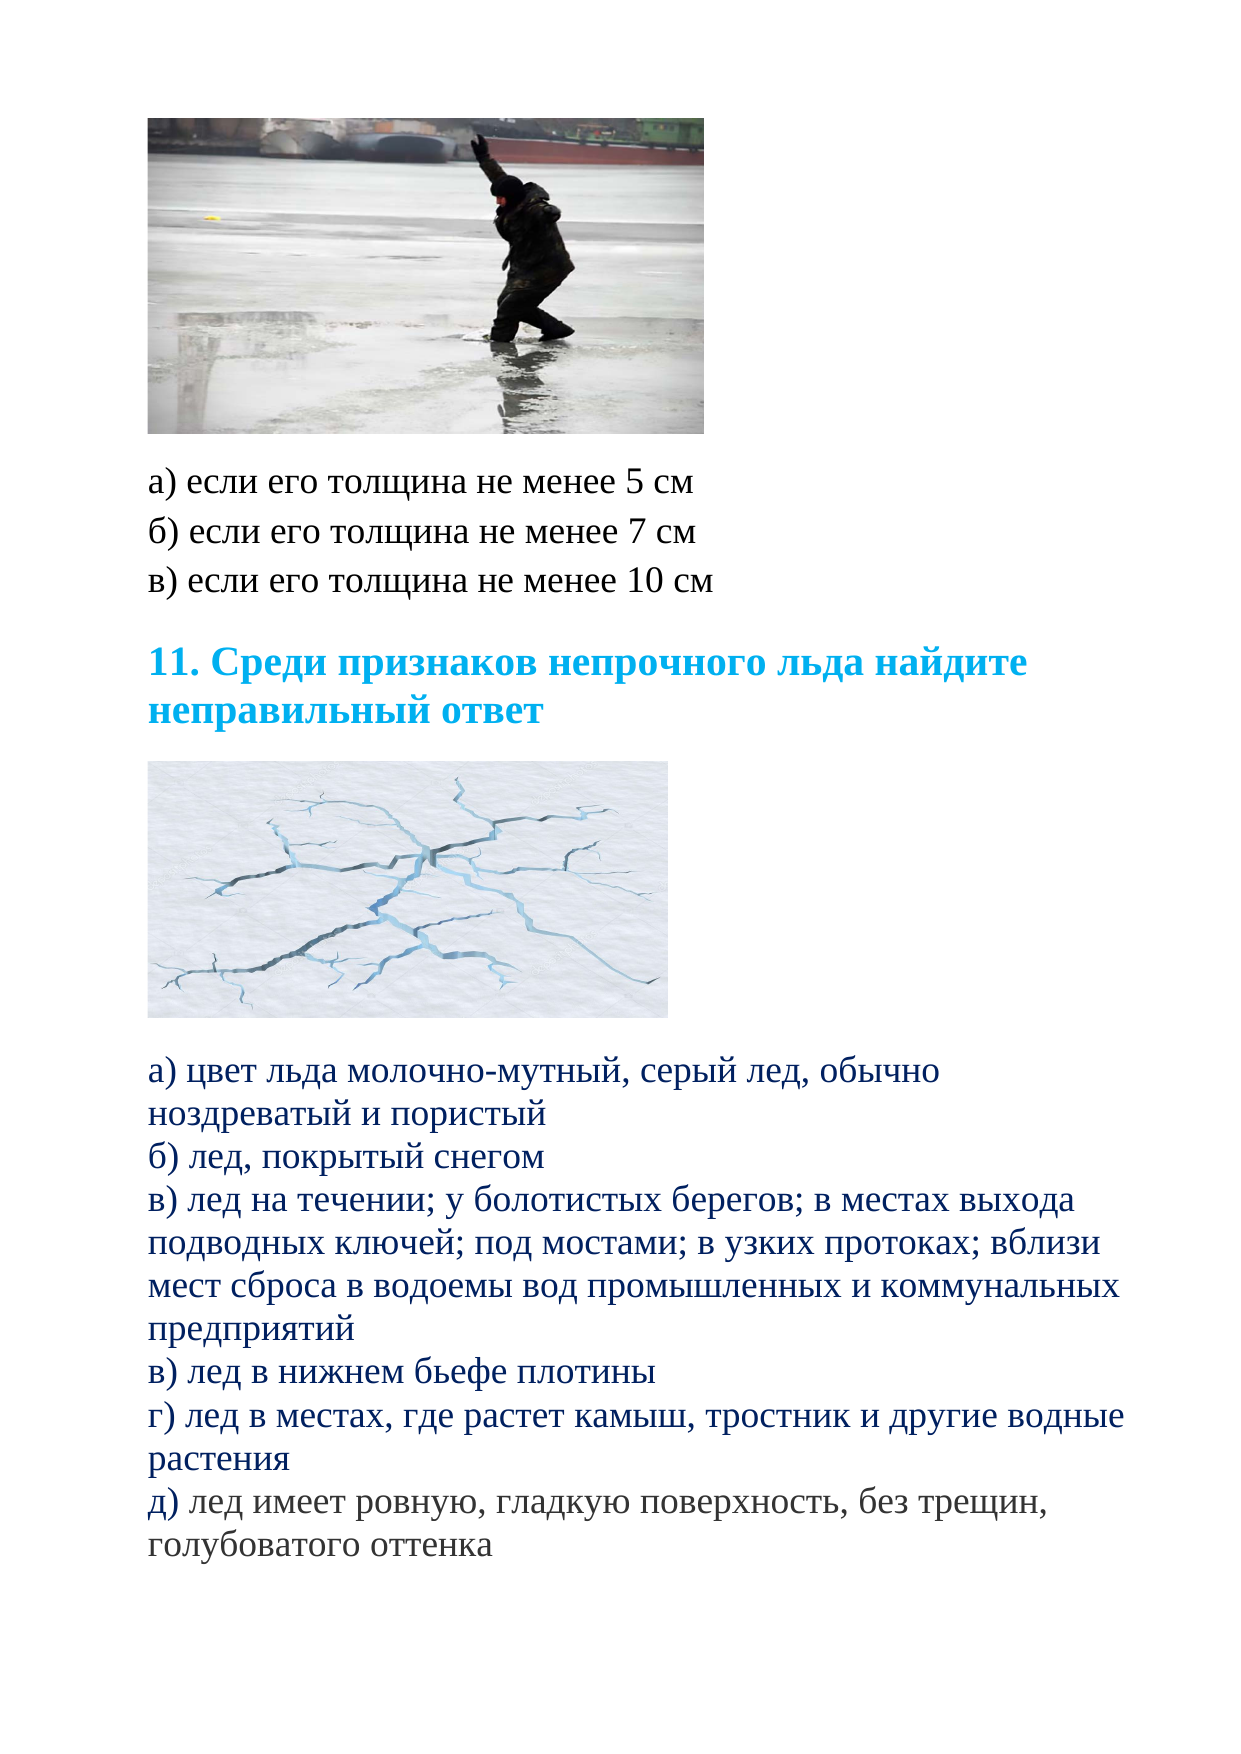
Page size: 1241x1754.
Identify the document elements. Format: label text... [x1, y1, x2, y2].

picture [147, 118, 704, 434]
text а) если его толщина не менее 5 см б) если его толщина не менее 7 см в) если его толщина не менее 10 см [148, 459, 1152, 601]
text 11. Среди признаков непрочного льда найдите неправильный ответ [148, 637, 1152, 732]
text а) цвет льда молочно-мутный, серый лед, обычно ноздреватый и пористый б) лед, покрытый снегом в) лед на течении; у болотистых берегов; в местах выхода подводных ключей; под мостами; в узких протоках; вблизи мест сброса в водоемы вод промышленных и коммунальных предприятий в) лед в нижнем бьефе плотины г) лед в местах, где растет камыш, тростник и другие водные растения д) лед имеет ровную, гладкую поверхность, без трещин, голубоватого оттенка [148, 1047, 1152, 1564]
picture [147, 761, 668, 1018]
